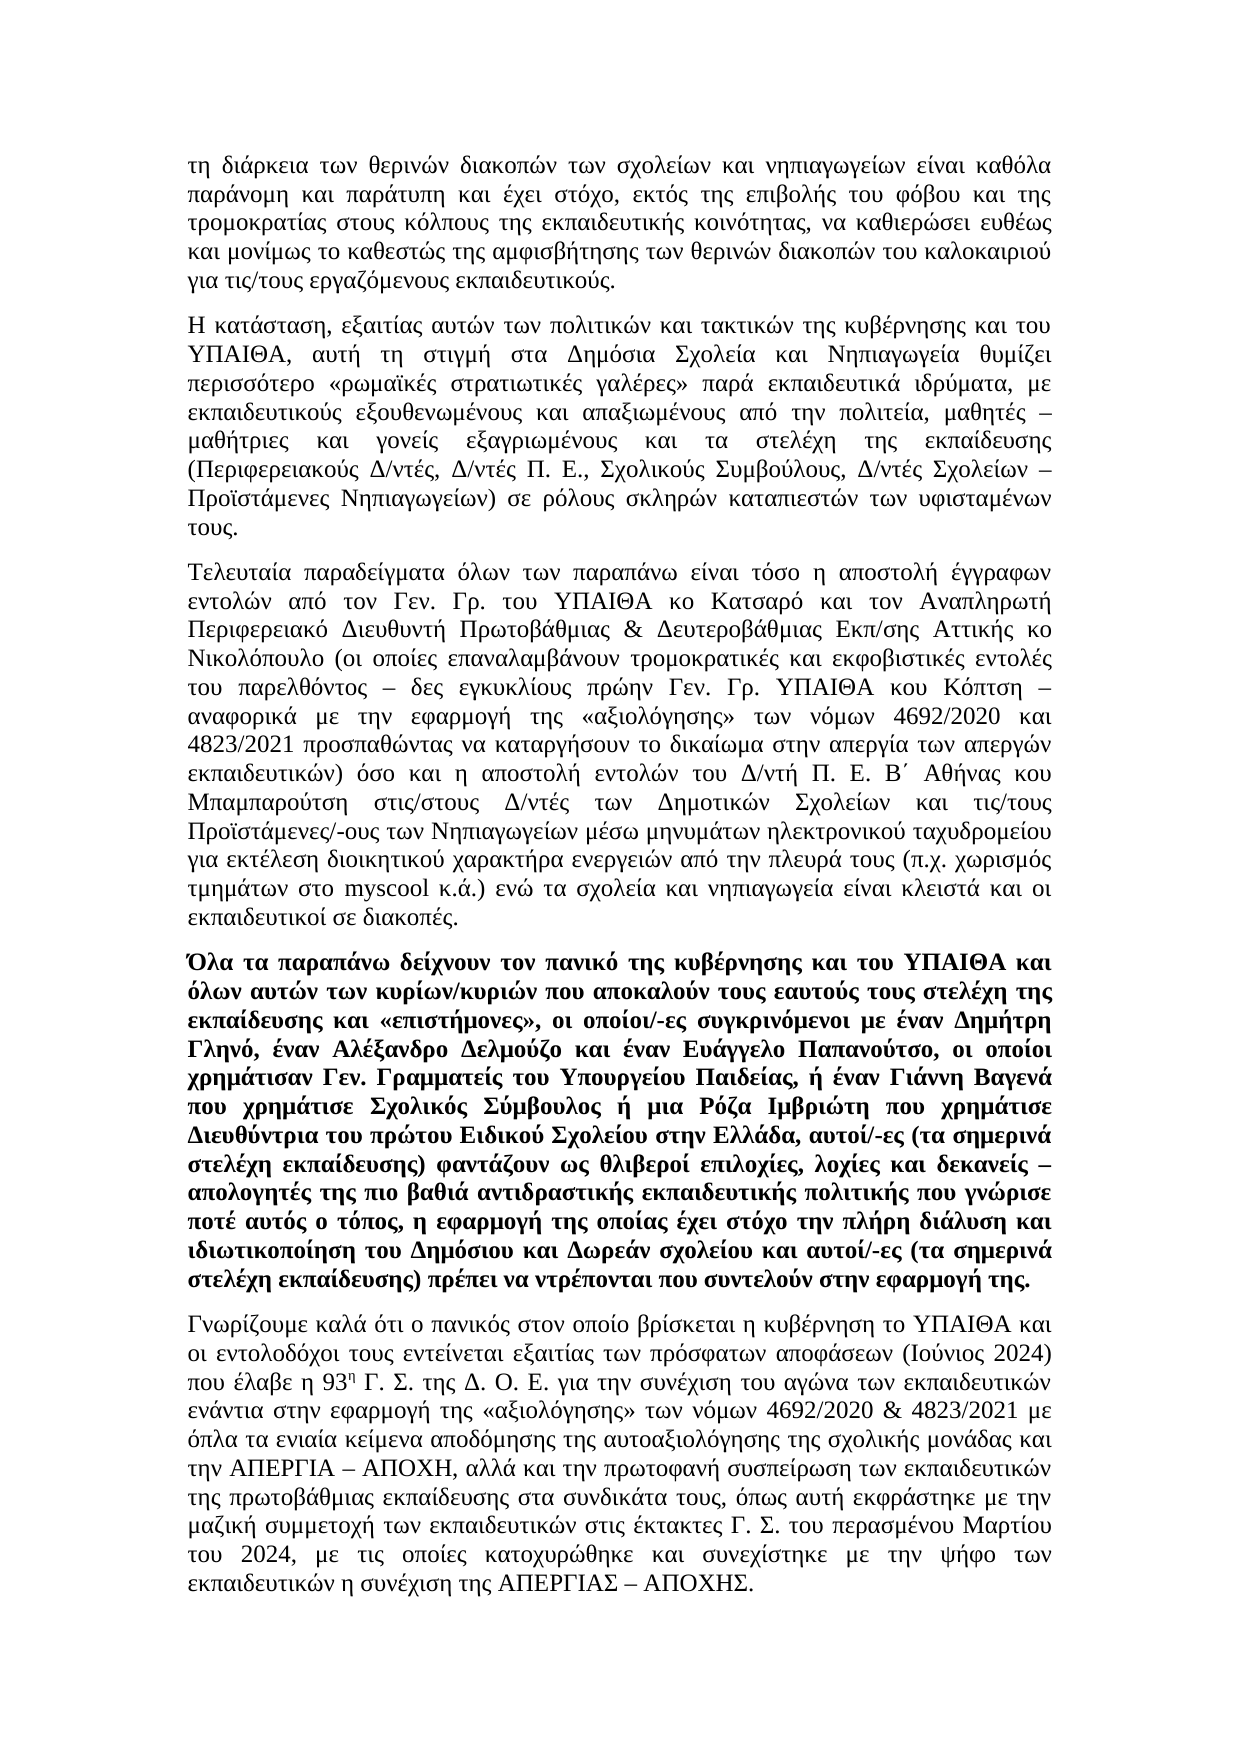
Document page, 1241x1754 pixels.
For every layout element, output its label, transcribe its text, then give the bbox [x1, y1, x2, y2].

text Γνωρίζουμε καλά ότι ο πανικός στον οποίο βρίσκεται η κυβέρνηση το ΥΠΑΙΘΑ και οι εντολοδόχοι τους εντείνεται εξαιτίας των πρόσφατων αποφάσεων (Ιούνιος 2024) που έλαβε η 93η Γ. Σ. της Δ. Ο. Ε. για την συνέχιση του αγώνα των εκπαιδευτικών ενάντια στην εφαρμογή της «αξιολόγησης» των νόμων 4692/2020 & 4823/2021 με όπλα τα ενιαία κείμενα αποδόμησης της αυτοαξιολόγησης της σχολικής μονάδας και την ΑΠΕΡΓΙΑ – ΑΠΟΧΗ, αλλά και την πρωτοφανή συσπείρωση των εκπαιδευτικών της πρωτοβάθμιας εκπαίδευσης στα συνδικάτα τους, όπως αυτή εκφράστηκε με την μαζική συμμετοχή των εκπαιδευτικών στις έκτακτες Γ. Σ. του περασμένου Μαρτίου του 2024, με τις οποίες κατοχυρώθηκε και συνεχίστηκε με την ψήφο των εκπαιδευτικών η συνέχιση της ΑΠΕΡΓΙΑΣ – ΑΠΟΧΗΣ. [187, 1309, 1053, 1597]
text Τελευταία παραδείγματα όλων των παραπάνω είναι τόσο η αποστολή έγγραφων εντολών από τον Γεν. Γρ. του ΥΠΑΙΘΑ κο Κατσαρό και τον Αναπληρωτή Περιφερειακό Διευθυντή Πρωτοβάθμιας & Δευτεροβάθμιας Εκπ/σης Αττικής κο Νικολόπουλο (οι οποίες επαναλαμβάνουν τρομοκρατικές και εκφοβιστικές εντολές του παρελθόντος – δες εγκυκλίους πρώην Γεν. Γρ. ΥΠΑΙΘΑ κου Κόπτση – αναφορικά με την εφαρμογή της «αξιολόγησης» των νόμων 4692/2020 και 4823/2021 προσπαθώντας να καταργήσουν το δικαίωμα στην απεργία των απεργών εκπαιδευτικών) όσο και η αποστολή εντολών του Δ/ντή Π. Ε. Β΄ Αθήνας κου Μπαμπαρούτση στις/στους Δ/ντές των Δημοτικών Σχολείων και τις/τους Προϊστάμενες/-ους των Νηπιαγωγείων μέσω μηνυμάτων ηλεκτρονικού ταχυδρομείου για εκτέλεση διοικητικού χαρακτήρα ενεργειών από την πλευρά τους (π.χ. χωρισμός τμημάτων στο myscool κ.ά.) ενώ τα σχολεία και νηπιαγωγεία είναι κλειστά και οι εκπαιδευτικοί σε διακοπές. [187, 557, 1053, 931]
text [187, 150, 1053, 294]
text Όλα τα παραπάνω δείχνουν τον πανικό της κυβέρνησης και του ΥΠΑΙΘΑ και όλων αυτών των κυρίων/κυριών που αποκαλούν τους εαυτούς τους στελέχη της εκπαίδευσης και «επιστήμονες», οι οποίοι/-ες συγκρινόμενοι με έναν Δημήτρη Γληνό, έναν Αλέξανδρο Δελμούζο και έναν Ευάγγελο Παπανούτσο, οι οποίοι χρημάτισαν Γεν. Γραμματείς του Υπουργείου Παιδείας, ή έναν Γιάννη Βαγενά που χρημάτισε Σχολικός Σύμβουλος ή μια Ρόζα Ιμβριώτη που χρημάτισε Διευθύντρια του πρώτου Ειδικού Σχολείου στην Ελλάδα, αυτοί/-ες (τα σημερινά στελέχη εκπαίδευσης) φαντάζουν ως θλιβεροί επιλοχίες, λοχίες και δεκανείς – απολογητές της πιο βαθιά αντιδραστικής εκπαιδευτικής πολιτικής που γνώρισε ποτέ αυτός ο τόπος, η εφαρμογή της οποίας έχει στόχο την πλήρη διάλυση και ιδιωτικοποίηση του Δημόσιου και Δωρεάν σχολείου και αυτοί/-ες (τα σημερινά στελέχη εκπαίδευσης) πρέπει να ντρέπονται που συντελούν στην εφαρμογή της. [187, 947, 1053, 1292]
text Η κατάσταση, εξαιτίας αυτών των πολιτικών και τακτικών της κυβέρνησης και του ΥΠΑΙΘΑ, αυτή τη στιγμή στα Δημόσια Σχολεία και Νηπιαγωγεία θυμίζει περισσότερο «ρωμαϊκές στρατιωτικές γαλέρες» παρά εκπαιδευτικά ιδρύματα, με εκπαιδευτικούς εξουθενωμένους και απαξιωμένους από την πολιτεία, μαθητές – μαθήτριες και γονείς εξαγριωμένους και τα στελέχη της εκπαίδευσης (Περιφερειακούς Δ/ντές, Δ/ντές Π. Ε., Σχολικούς Συμβούλους, Δ/ντές Σχολείων – Προϊστάμενες Νηπιαγωγείων) σε ρόλους σκληρών καταπιεστών των υφισταμένων τους. [187, 310, 1053, 540]
